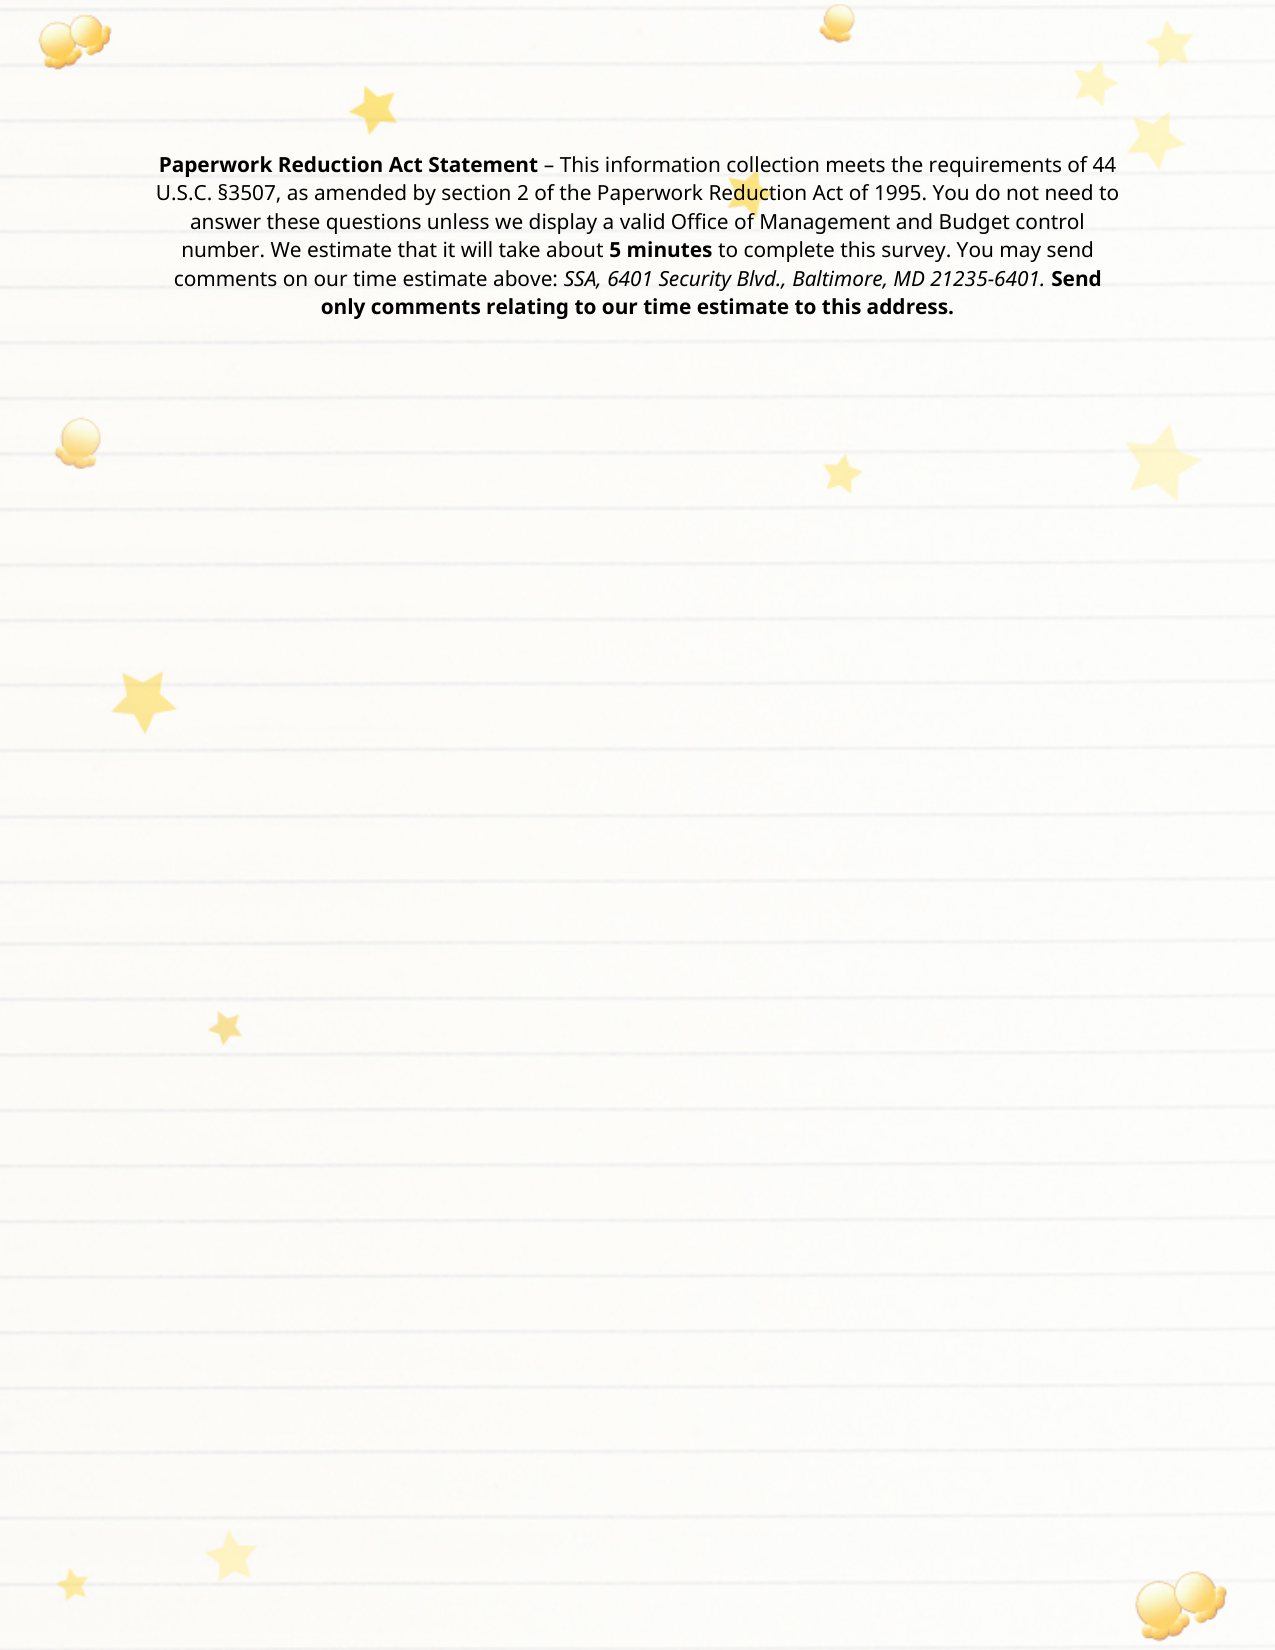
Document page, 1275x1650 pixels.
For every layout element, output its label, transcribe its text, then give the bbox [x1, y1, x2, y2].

picture [0, 0, 1275, 1650]
text Paperwork Reduction Act Statement – This information collection meets the requirements of 44 U.S.C. §3507, as amended by section 2 of the Paperwork Reduction Act of 1995. You do not need to answer these questions unless we display a valid Office of Management and Budget control number. We estimate that it will take about 5 minutes to complete this survey. You may send comments on our time estimate above: SSA, 6401 Security Blvd., Baltimore, MD 21235-6401. Send only comments relating to our time estimate to this address. [150, 150, 1125, 321]
